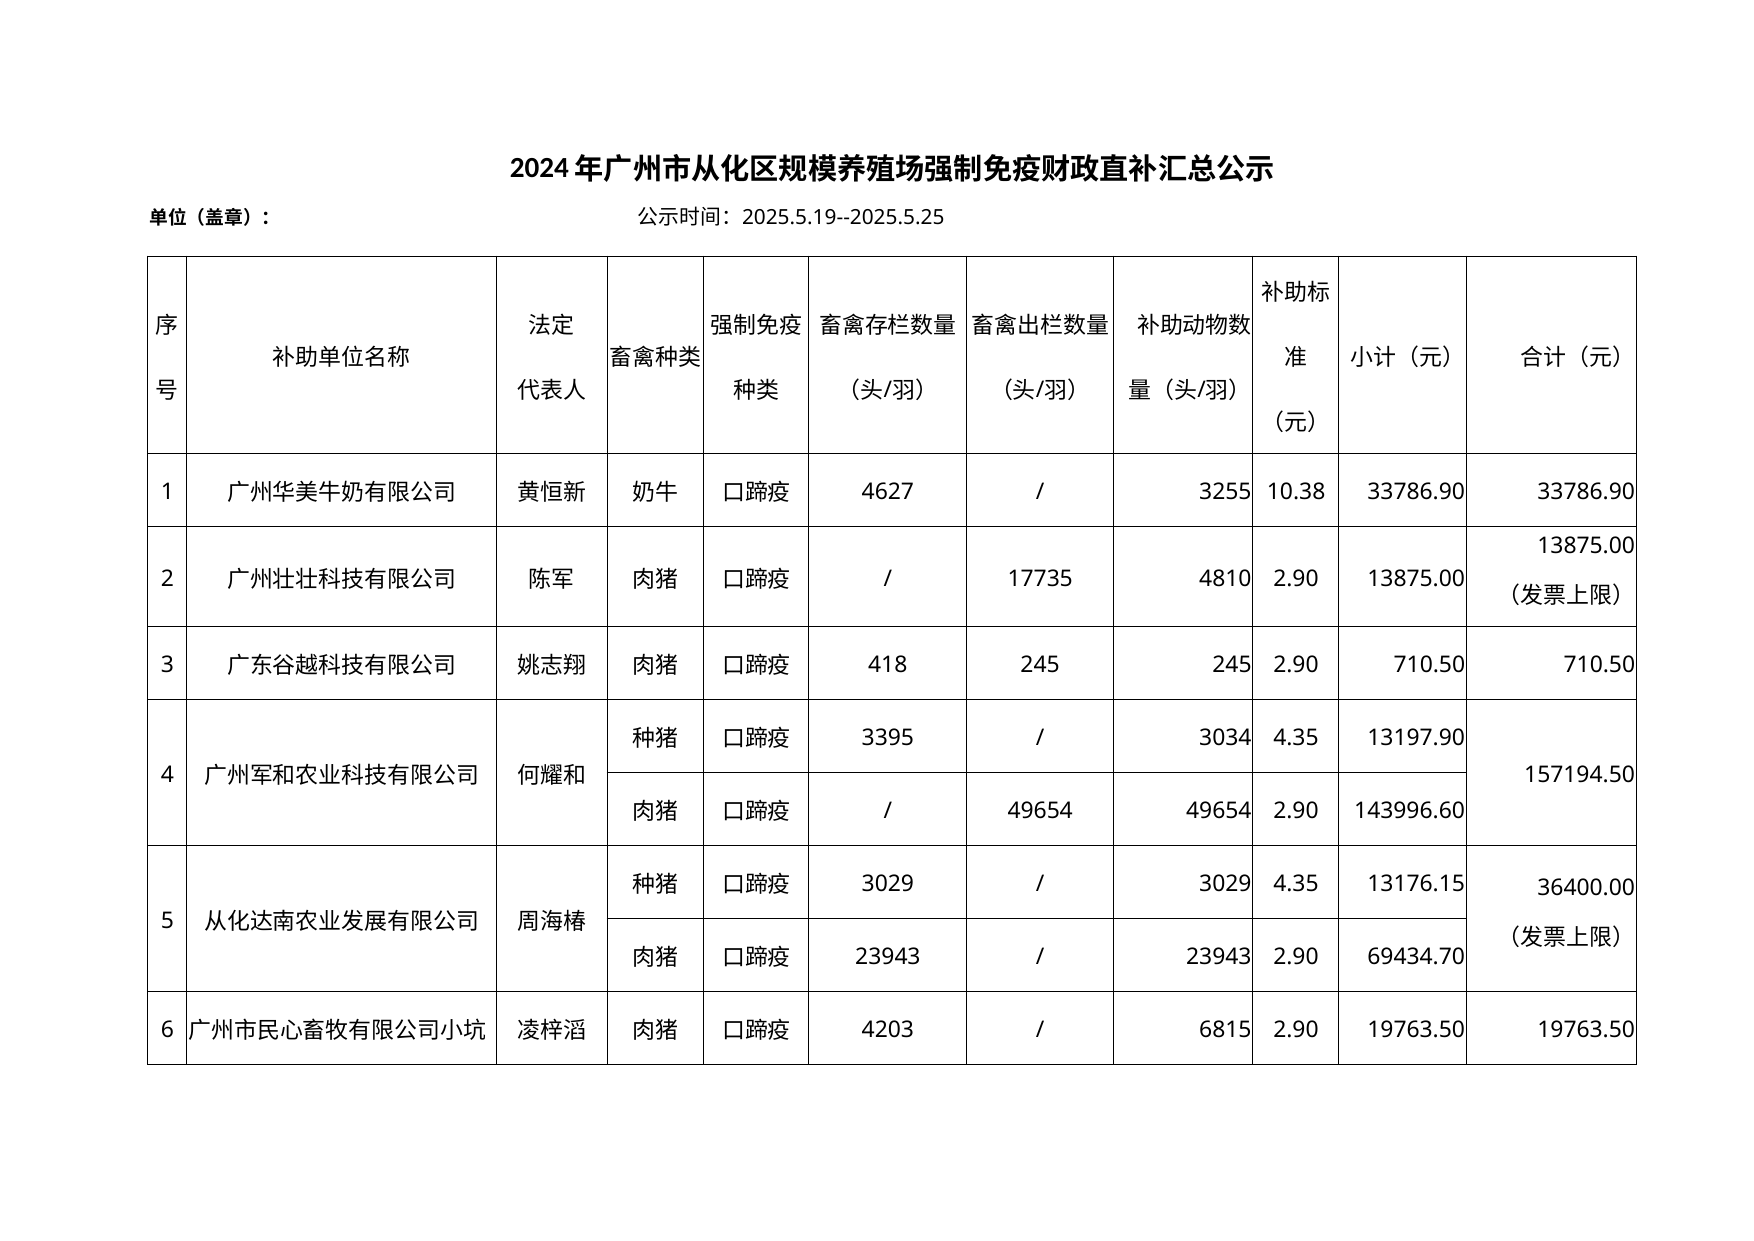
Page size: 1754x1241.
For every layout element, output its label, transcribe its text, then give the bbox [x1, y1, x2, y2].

table_cell 4.35 [1253, 700, 1338, 772]
table_cell 4203 [809, 992, 966, 1064]
table_cell 姚志翔 [497, 627, 607, 699]
table_cell 何耀和 [497, 700, 607, 845]
table_cell 广州壮壮科技有限公司 [187, 527, 496, 626]
table_cell 周海椿 [497, 846, 607, 991]
table_cell 3034 [1114, 700, 1252, 772]
table_cell 种猪 [608, 700, 703, 772]
table_cell 1 [148, 454, 186, 526]
table_cell / [967, 919, 1113, 991]
table_cell 种猪 [608, 846, 703, 918]
table_cell 4810 [1114, 527, 1252, 626]
table_cell 33786.90 [1467, 454, 1636, 526]
table_cell 2.90 [1253, 919, 1338, 991]
table_cell 3395 [809, 700, 966, 772]
table_cell 19763.50 [1339, 992, 1466, 1064]
table_cell 13176.15 [1339, 846, 1466, 918]
table_cell 奶牛 [608, 454, 703, 526]
table_cell 23943 [809, 919, 966, 991]
table_cell 畜禽存栏数量 （头/羽） [809, 257, 966, 453]
table_cell 序号 [148, 257, 186, 453]
table_cell / [809, 773, 966, 845]
table_cell / [967, 846, 1113, 918]
table_cell 肉猪 [608, 919, 703, 991]
table_cell 5 [148, 846, 186, 991]
table_cell 法定 代表人 [497, 257, 607, 453]
table_cell 143996.60 [1339, 773, 1466, 845]
table_cell 13875.00 （发票上限） [1467, 527, 1636, 626]
table_cell 广州市民心畜牧有限公司小坑分公司 [187, 992, 496, 1064]
table_cell 2.90 [1253, 627, 1338, 699]
table_cell / [967, 700, 1113, 772]
table_cell 广州华美牛奶有限公司 [187, 454, 496, 526]
table_cell 157194.50 [1467, 700, 1636, 845]
table_cell 245 [1114, 627, 1252, 699]
table_cell 补助动物数量（头/羽） [1114, 257, 1252, 453]
table_cell 69434.70 [1339, 919, 1466, 991]
table_cell 36400.00 （发票上限） [1467, 846, 1636, 991]
table_cell 口蹄疫 [704, 527, 808, 626]
table_cell 补助标准（元） [1253, 257, 1338, 453]
table_cell 10.38 [1253, 454, 1338, 526]
table_cell 23943 [1114, 919, 1252, 991]
table_cell 口蹄疫 [704, 773, 808, 845]
table_cell 33786.90 [1339, 454, 1466, 526]
table_cell 肉猪 [608, 627, 703, 699]
table_cell 从化达南农业发展有限公司 [187, 846, 496, 991]
table_cell 6 [148, 992, 186, 1064]
table_cell 49654 [1114, 773, 1252, 845]
table_cell 口蹄疫 [704, 627, 808, 699]
table_cell 黄恒新 [497, 454, 607, 526]
table_cell 4 [148, 700, 186, 845]
table_cell 肉猪 [608, 773, 703, 845]
table_cell 凌梓滔 [497, 992, 607, 1064]
table_cell 3 [148, 627, 186, 699]
table_cell 418 [809, 627, 966, 699]
table_cell 畜禽出栏数量（头/羽） [967, 257, 1113, 453]
table_cell 广州军和农业科技有限公司 [187, 700, 496, 845]
table_cell 13197.90 [1339, 700, 1466, 772]
table_cell 肉猪 [608, 527, 703, 626]
table_cell 口蹄疫 [704, 992, 808, 1064]
table_cell 口蹄疫 [704, 846, 808, 918]
table_cell 710.50 [1467, 627, 1636, 699]
table_cell 2.90 [1253, 992, 1338, 1064]
table_cell / [809, 527, 966, 626]
table_cell 2 [148, 527, 186, 626]
table_cell 4627 [809, 454, 966, 526]
table_cell / [967, 992, 1113, 1064]
table_cell 6815 [1114, 992, 1252, 1064]
table_cell 19763.50 [1467, 992, 1636, 1064]
table_header 2024年广州市从化区规模养殖场强制免疫财政直补汇总公示 单位（盖章）： 公示时间：2025.5.19--2025.5.25 [148, 133, 1636, 256]
table_cell 2.90 [1253, 773, 1338, 845]
table_cell 小计（元） [1339, 257, 1466, 453]
table_cell 4.35 [1253, 846, 1338, 918]
table_cell 13875.00 [1339, 527, 1466, 626]
table_cell 肉猪 [608, 992, 703, 1064]
table_cell 口蹄疫 [704, 454, 808, 526]
table_cell 17735 [967, 527, 1113, 626]
table_cell 3029 [1114, 846, 1252, 918]
table_cell 合计（元） [1467, 257, 1636, 453]
table_cell 49654 [967, 773, 1113, 845]
table_cell 畜禽种类 [608, 257, 703, 453]
table_cell 补助单位名称 [187, 257, 496, 453]
table_cell 广东谷越科技有限公司 [187, 627, 496, 699]
table_cell 710.50 [1339, 627, 1466, 699]
table_cell 强制免疫种类 [704, 257, 808, 453]
table_cell 245 [967, 627, 1113, 699]
table_cell 3255 [1114, 454, 1252, 526]
table_cell 2.90 [1253, 527, 1338, 626]
table_cell / [967, 454, 1113, 526]
table_cell 3029 [809, 846, 966, 918]
table_cell 口蹄疫 [704, 919, 808, 991]
table_cell 陈军 [497, 527, 607, 626]
table_cell 口蹄疫 [704, 700, 808, 772]
